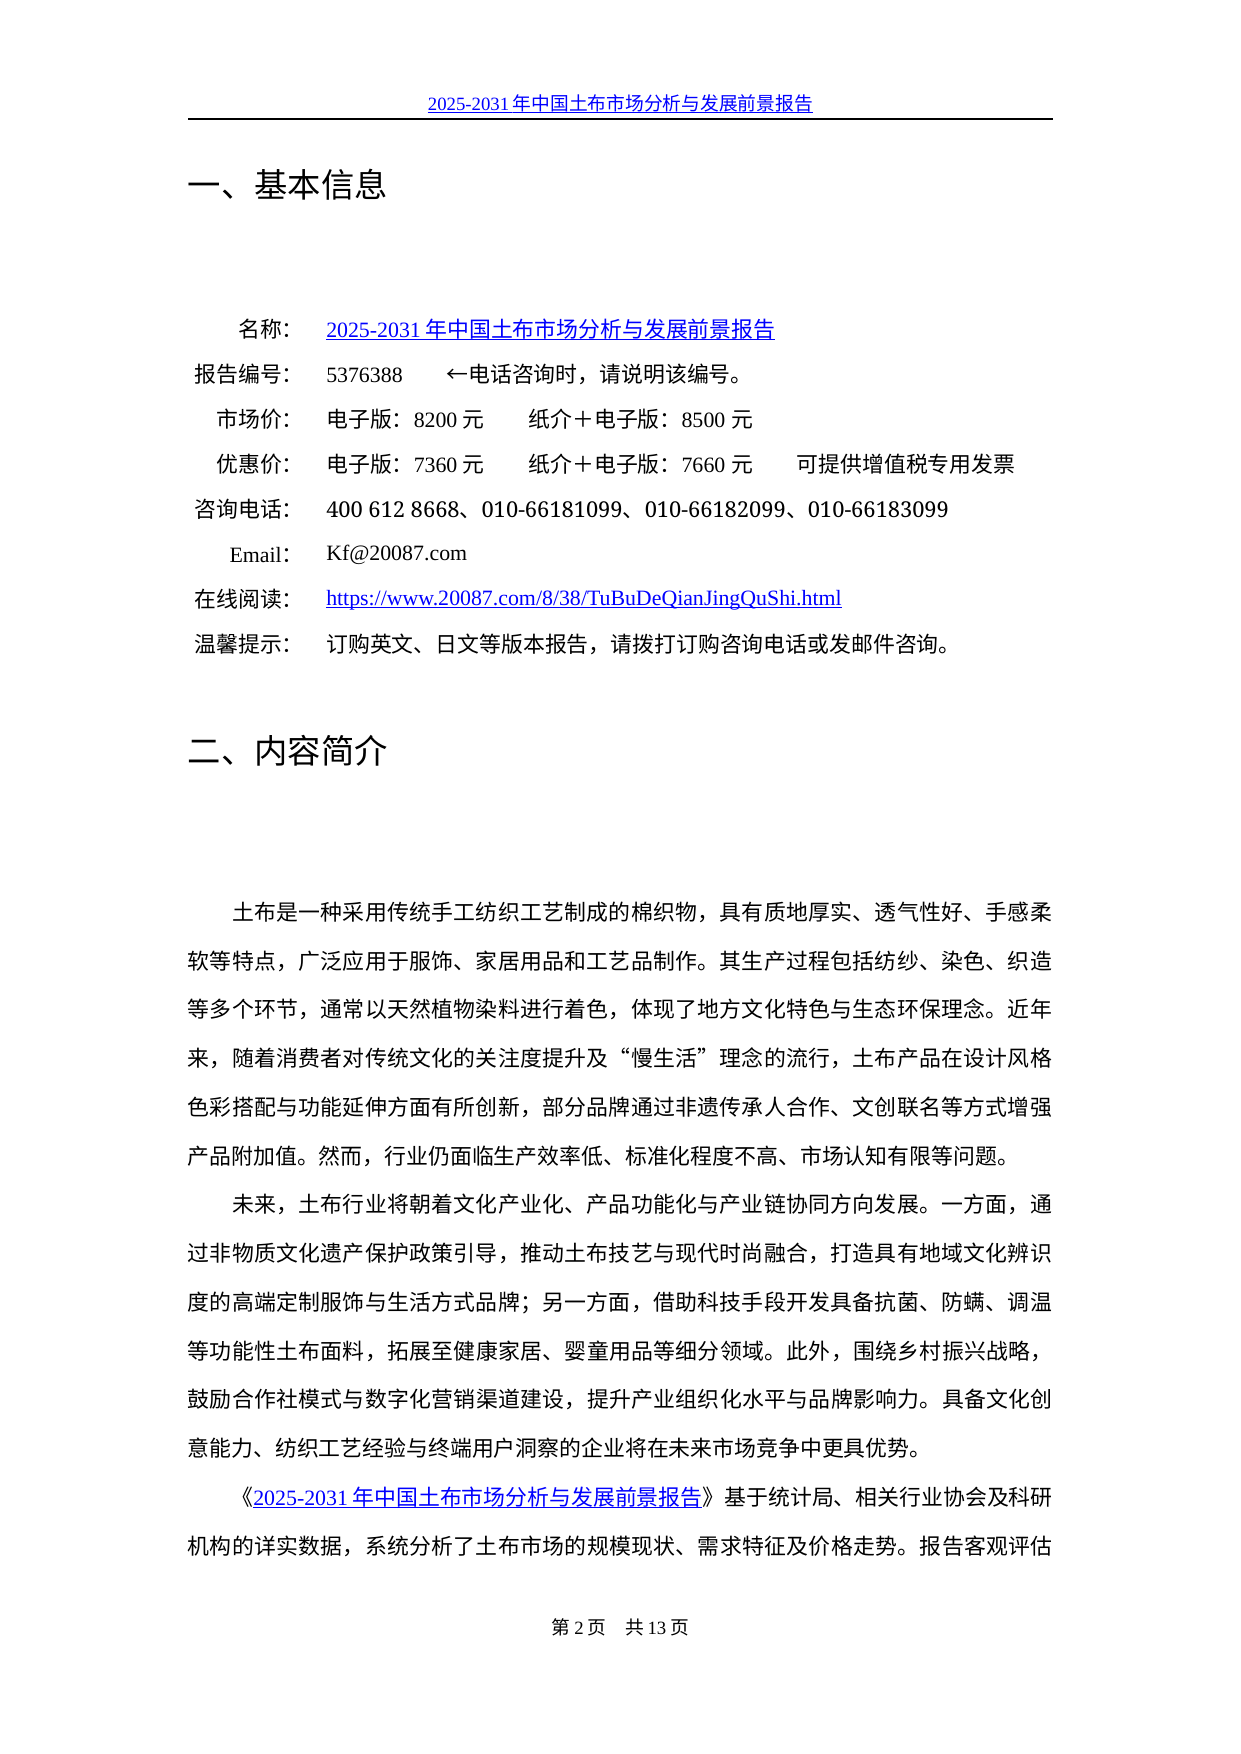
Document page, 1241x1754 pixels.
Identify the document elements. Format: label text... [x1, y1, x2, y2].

title 二、内容简介 [187, 717, 1053, 782]
table_cell 在线阅读： [167, 582, 315, 627]
table_cell 5376388 ←电话咨询时，请说明该编号。 [315, 357, 1073, 402]
table_cell Email： [167, 537, 315, 582]
table_header 名称： [167, 312, 315, 357]
table_cell 温馨提示： [167, 627, 315, 672]
table_cell 咨询电话： [167, 492, 315, 537]
table_cell 电子版：8200 元 纸介＋电子版：8500 元 [315, 402, 1073, 447]
table_cell 报告编号： [167, 357, 315, 402]
table_cell [315, 582, 1073, 627]
table_cell 400 612 8668、010-66181099、010-66182099、010-66183099 [315, 492, 1073, 537]
table_cell 电子版：7360 元 纸介＋电子版：7660 元 可提供增值税专用发票 [315, 447, 1073, 492]
table_cell 订购英文、日文等版本报告，请拨打订购咨询电话或发邮件咨询。 [315, 627, 1073, 672]
table_cell 优惠价： [167, 447, 315, 492]
table_header 2025-2031年中国土布市场分析与发展前景报告 [315, 312, 1073, 357]
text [187, 894, 1053, 1561]
table_cell 市场价： [167, 402, 315, 447]
table_cell Kf@20087.com [315, 537, 1073, 582]
title 一、基本信息 [187, 150, 1053, 215]
